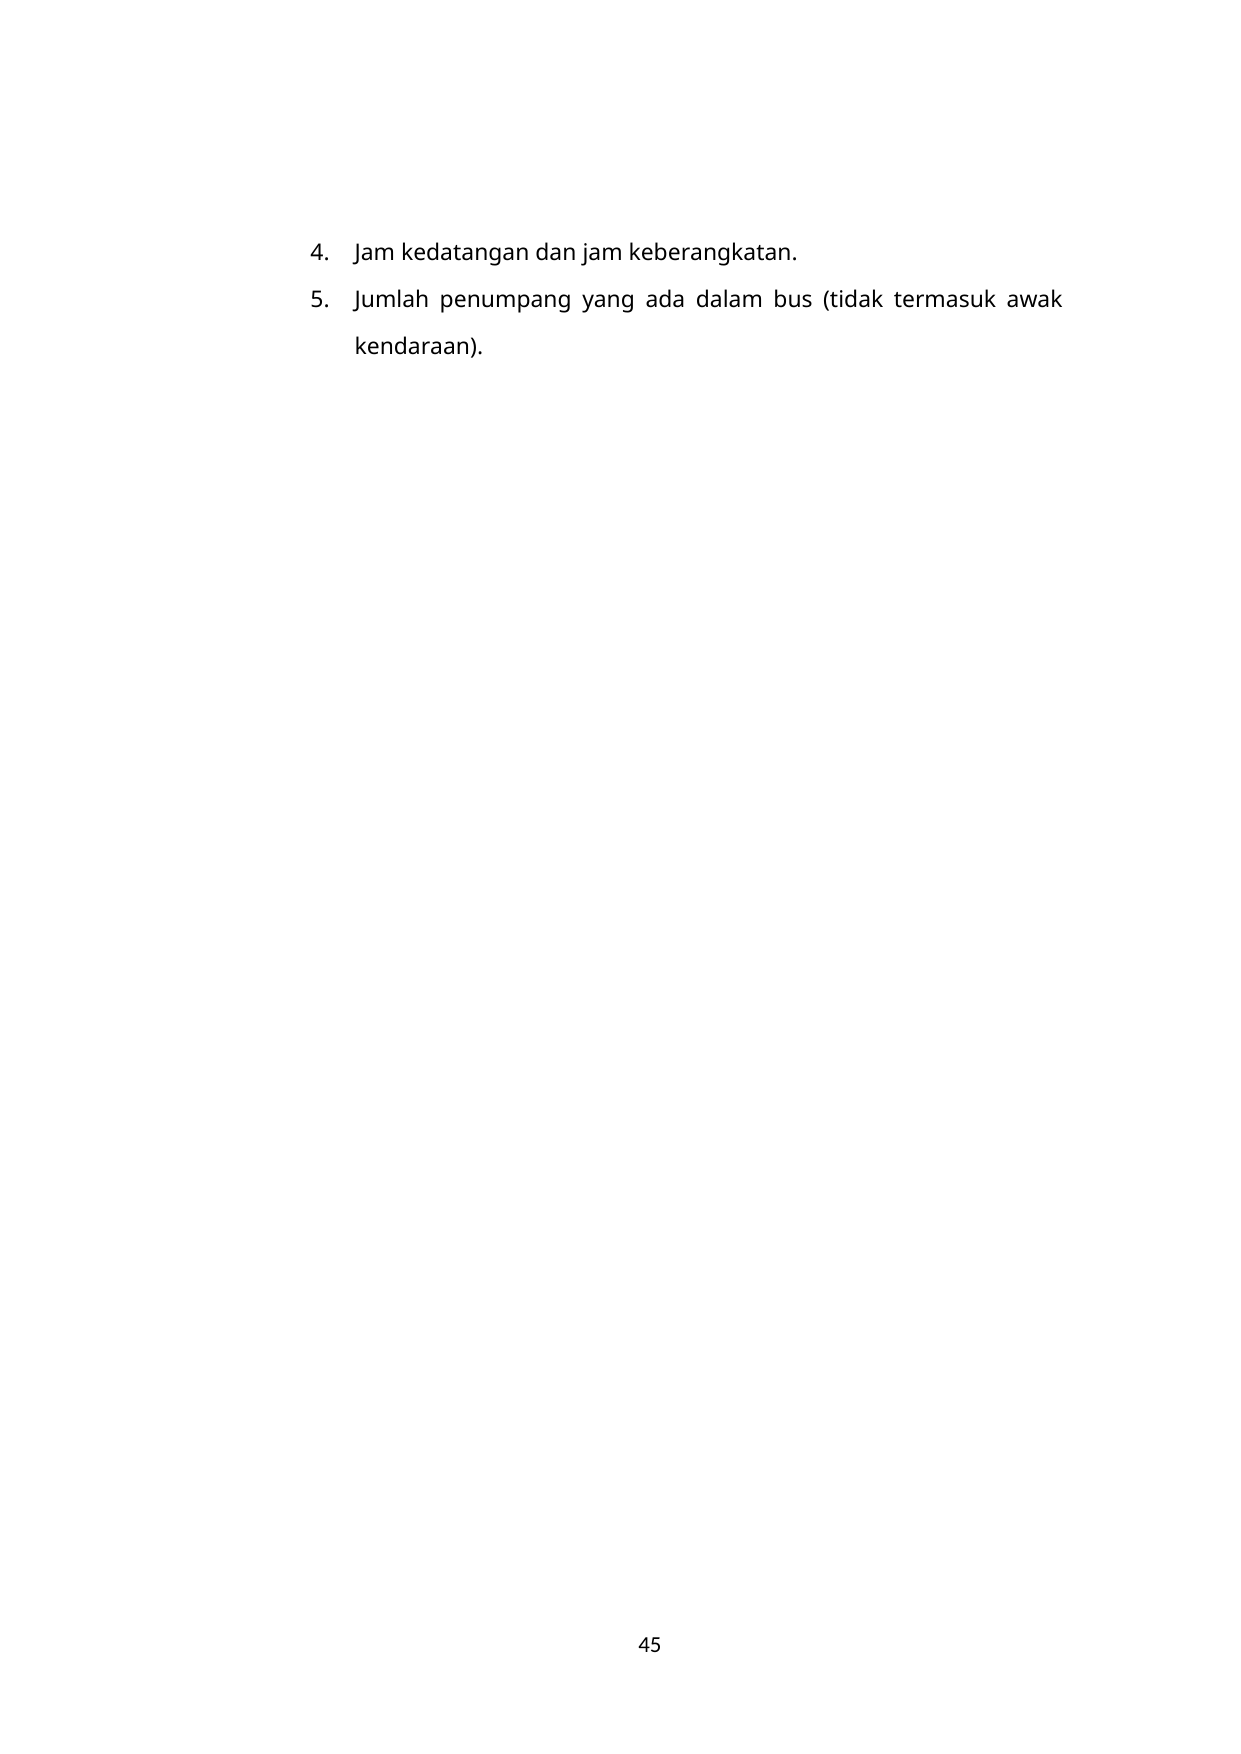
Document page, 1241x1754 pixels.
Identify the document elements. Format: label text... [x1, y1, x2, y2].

list Jam kedatangan dan jam keberangkatan. [310, 236, 1063, 267]
list Jumlah penumpang yang ada dalam bus (tidak termasuk awak kendaraan). [310, 283, 1063, 361]
